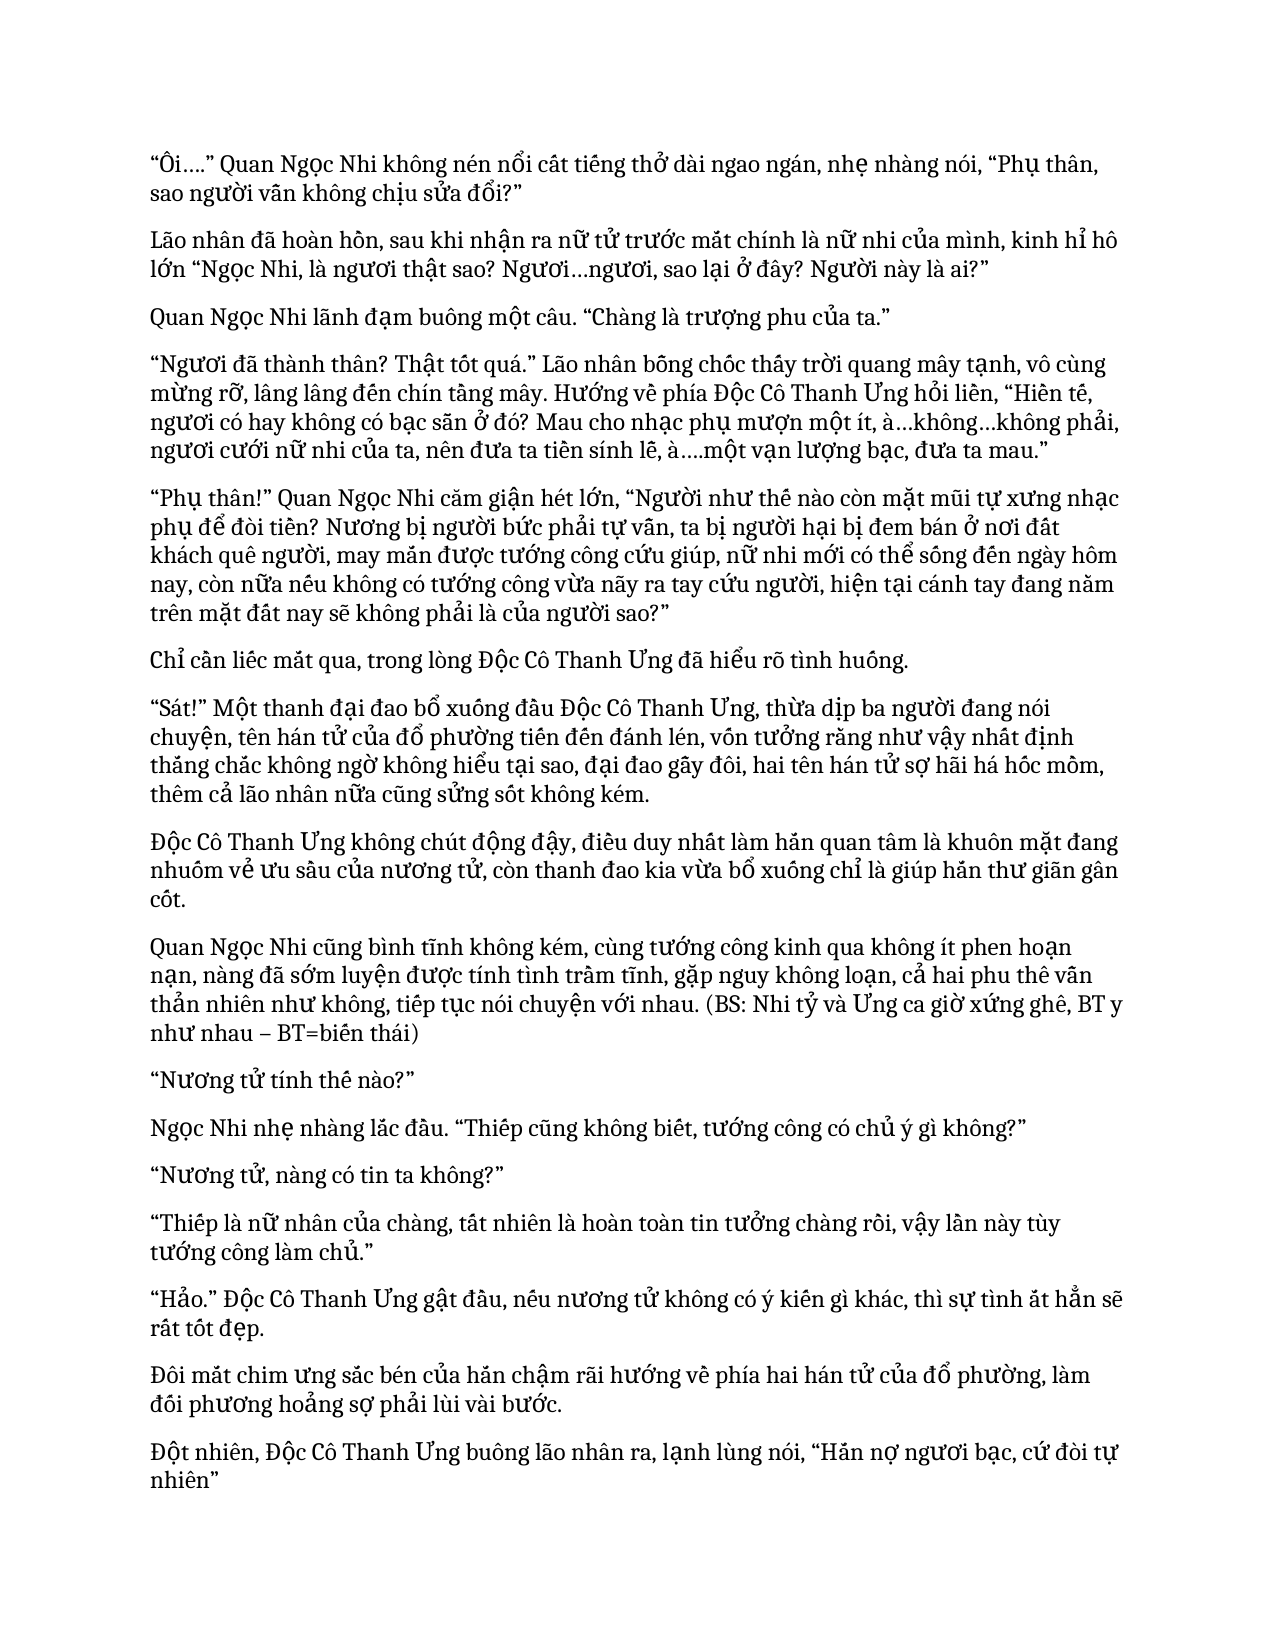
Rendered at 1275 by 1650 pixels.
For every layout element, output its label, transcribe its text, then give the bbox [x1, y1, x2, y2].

text Độc Cô Thanh Ưng không chút động đậy, điều duy nhất làm hắn quan tâm là khuôn mặt đang nhuốm vẻ ưu sầu của nương tử, còn thanh đao kia vừa bổ xuống chỉ là giúp hắn thư giãn gân cốt. [150, 827, 1125, 914]
text Lão nhân đã hoàn hồn, sau khi nhận ra nữ tử trước mắt chính là nữ nhi của mình, kinh hỉ hô lớn “Ngọc Nhi, là ngươi thật sao? Ngươi…ngươi, sao lại ở đây? Người này là ai?” [150, 226, 1125, 284]
text Quan Ngọc Nhi lãnh đạm buông một câu. “Chàng là trượng phu của ta.” [150, 302, 1125, 331]
text “Hảo.” Độc Cô Thanh Ưng gật đầu, nếu nương tử không có ý kiến gì khác, thì sự tình ắt hẳn sẽ rất tốt đẹp. [150, 1285, 1125, 1342]
text “Sát!” Một thanh đại đao bổ xuống đầu Độc Cô Thanh Ưng, thừa dịp ba người đang nói chuyện, tên hán tử của đổ phường tiến đến đánh lén, vốn tưởng rằng như vậy nhất định thắng chắc không ngờ không hiểu tại sao, đại đao gẫy đôi, hai tên hán tử sợ hãi há hốc mồm, thêm cả lão nhân nữa cũng sửng sốt không kém. [150, 694, 1125, 809]
text Ngọc Nhi nhẹ nhàng lắc đầu. “Thiếp cũng không biết, tướng công có chủ ý gì không?” [150, 1114, 1125, 1142]
text “Phụ thân!” Quan Ngọc Nhi căm giận hét lớn, “Người như thế nào còn mặt mũi tự xưng nhạc phụ để đòi tiền? Nương bị người bức phải tự vẫn, ta bị người hại bị đem bán ở nơi đất khách quê người, may mắn được tướng công cứu giúp, nữ nhi mới có thể sống đến ngày hôm nay, còn nữa nếu không có tướng công vừa nãy ra tay cứu người, hiện tại cánh tay đang nằm trên mặt đất nay sẽ không phải là của người sao?” [150, 484, 1125, 627]
text “Nương tử, nàng có tin ta không?” [150, 1161, 1125, 1190]
text “Nương tử tính thế nào?” [150, 1066, 1125, 1095]
text Quan Ngọc Nhi cũng bình tĩnh không kém, cùng tướng công kinh qua không ít phen hoạn nạn, nàng đã sớm luyện được tính tình trầm tĩnh, gặp nguy không loạn, cả hai phu thê vẫn thản nhiên như không, tiếp tục nói chuyện với nhau. (BS: Nhi tỷ và Ưng ca giờ xứng ghê, BT y như nhau – BT=biến thái) [150, 932, 1125, 1047]
text Đôi mắt chim ưng sắc bén của hắn chậm rãi hướng về phía hai hán tử của đổ phường, làm đối phương hoảng sợ phải lùi vài bước. [150, 1361, 1125, 1419]
text Đột nhiên, Độc Cô Thanh Ưng buông lão nhân ra, lạnh lùng nói, “Hắn nợ ngươi bạc, cứ đòi tự nhiên” [150, 1437, 1125, 1495]
text “Thiếp là nữ nhân của chàng, tất nhiên là hoàn toàn tin tưởng chàng rồi, vậy lần này tùy tướng công làm chủ.” [150, 1209, 1125, 1266]
text “Ôi….” Quan Ngọc Nhi không nén nổi cất tiếng thở dài ngao ngán, nhẹ nhàng nói, “Phụ thân, sao người vẫn không chịu sửa đổi?” [150, 150, 1125, 207]
text Chỉ cần liếc mắt qua, trong lòng Độc Cô Thanh Ưng đã hiểu rõ tình huống. [150, 646, 1125, 675]
text “Ngươi đã thành thân? Thật tốt quá.” Lão nhân bỗng chốc thấy trời quang mây tạnh, vô cùng mừng rỡ, lâng lâng đến chín tầng mây. Hướng về phía Độc Cô Thanh Ưng hỏi liền, “Hiền tế, ngươi có hay không có bạc sẵn ở đó? Mau cho nhạc phụ mượn một ít, à…không…không phải, ngươi cưới nữ nhi của ta, nên đưa ta tiền sính lễ, à….một vạn lượng bạc, đưa ta mau.” [150, 350, 1125, 465]
